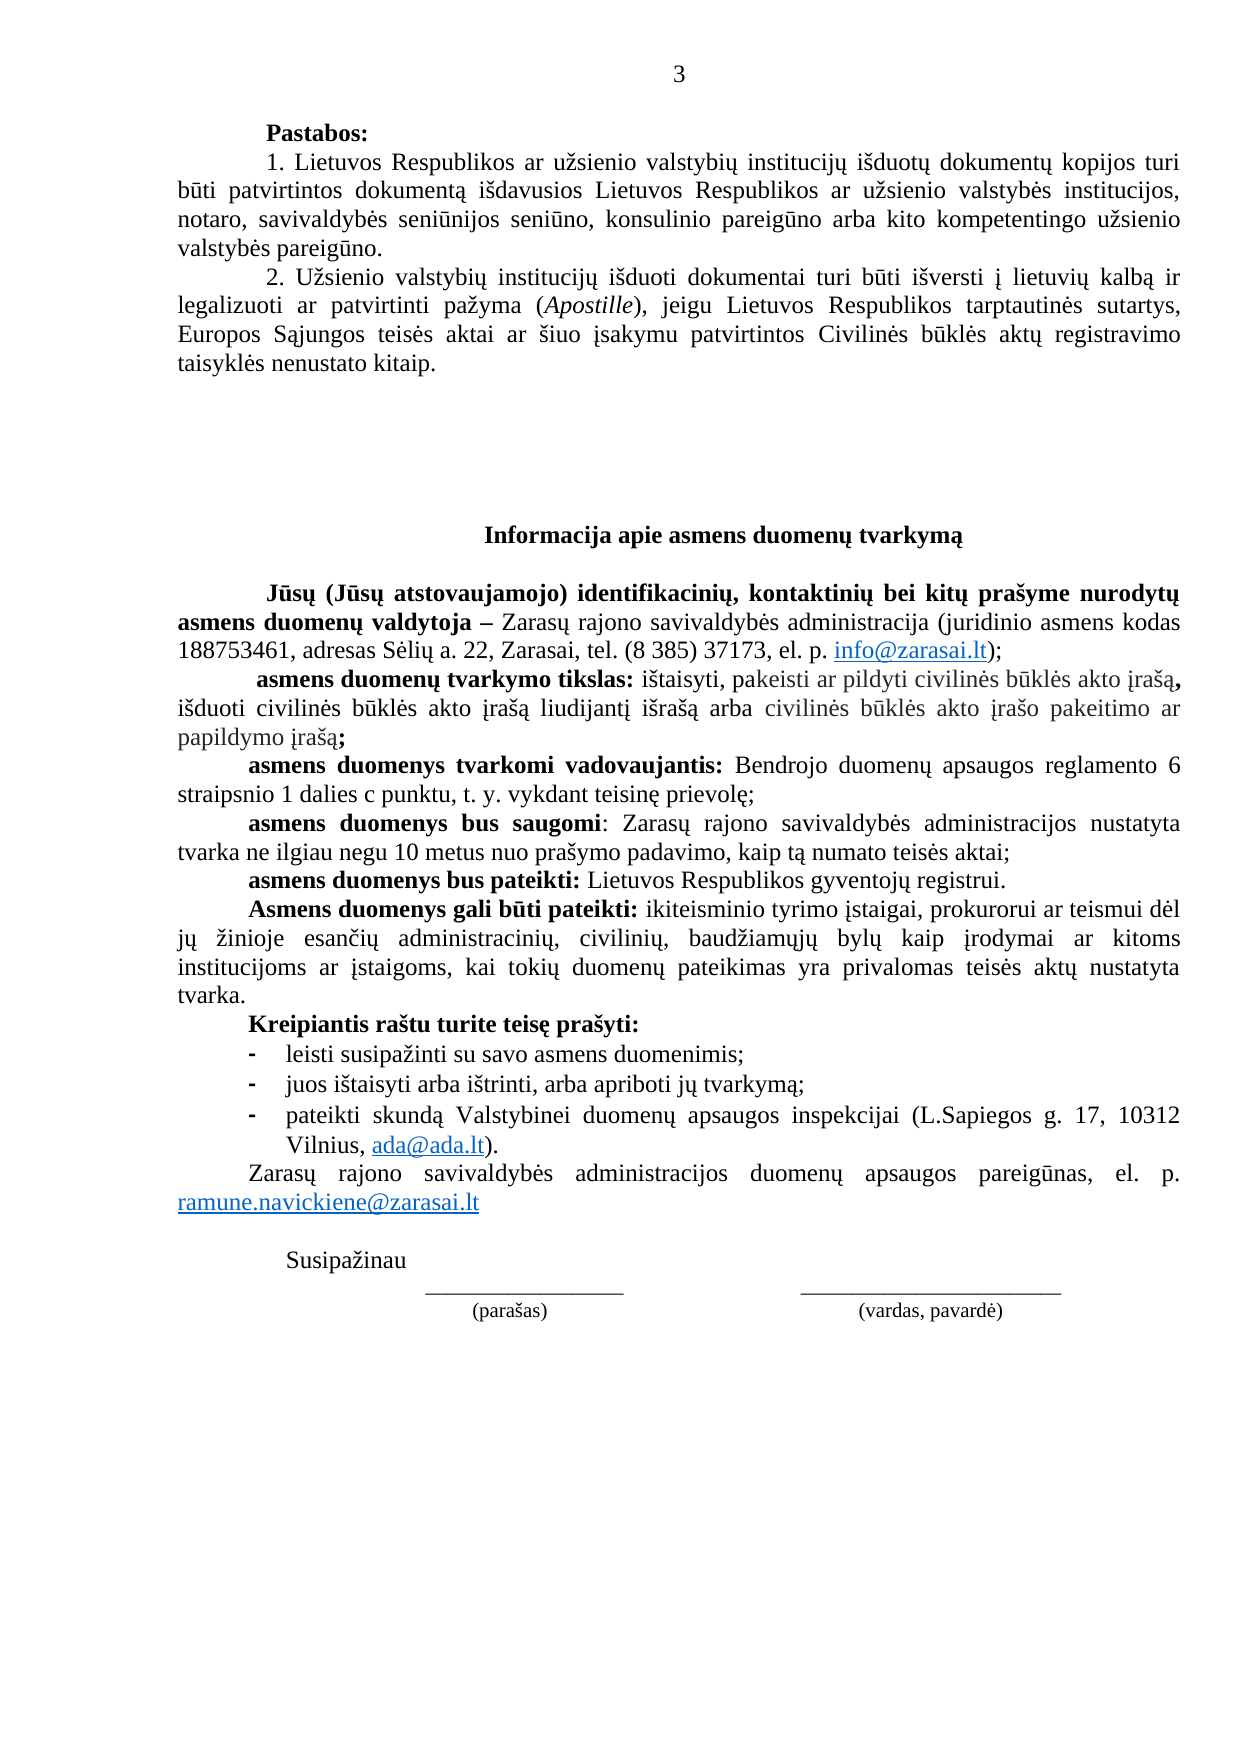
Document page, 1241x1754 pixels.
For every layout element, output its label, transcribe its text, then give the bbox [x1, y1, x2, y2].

list pateikti skundą Valstybinei duomenų apsaugos inspekcijai (L.Sapiegos g. 17, 10312 Vilnius, ada@ada.lt). [248, 1099, 1181, 1158]
table_header ___________________ (parašas) [177, 1274, 679, 1370]
text asmens duomenys bus saugomi: Zarasų rajono savivaldybės administracijos nustatyta tvarka ne ilgiau negu 10 metus nuo prašymo padavimo, kaip tą numato teisės aktai; [177, 808, 1181, 866]
text 2. Užsienio valstybių institucijų išduoti dokumentai turi būti išversti į lietuvių kalbą ir legalizuoti ar patvirtinti pažyma (Apostille), jeigu Lietuvos Respublikos tarptautinės sutartys, Europos Sąjungos teisės aktai ar šiuo įsakymu patvirtintos Civilinės būklės aktų registravimo taisyklės nenustato kitaip. [177, 262, 1181, 377]
text 1. Lietuvos Respublikos ar užsienio valstybių institucijų išduotų dokumentų kopijos turi būti patvirtintos dokumentą išdavusios Lietuvos Respublikos ar užsienio valstybės institucijos, notaro, savivaldybės seniūnijos seniūno, konsulinio pareigūno arba kito kompetentingo užsienio valstybės pareigūno. [177, 147, 1181, 262]
text Asmens duomenys gali būti pateikti: ikiteisminio tyrimo įstaigai, prokurorui ar teismui dėl jų žinioje esančių administracinių, civilinių, baudžiamųjų bylų kaip įrodymai ar kitoms institucijoms ar įstaigoms, kai tokių duomenų pateikimas yra privalomas teisės aktų nustatyta tvarka. [177, 894, 1181, 1009]
list leisti susipažinti su savo asmens duomenimis; [248, 1038, 1181, 1069]
table_header _________________________ (vardas, pavardė) [680, 1274, 1182, 1370]
text Kreipiantis raštu turite teisę prašyti: [177, 1009, 1181, 1038]
text asmens duomenys tvarkomi vadovaujantis: Bendrojo duomenų apsaugos reglamento 6 straipsnio 1 dalies c punktu, t. y. vykdant teisinę prievolę; [177, 751, 1181, 808]
list juos ištaisyti arba ištrinti, arba apriboti jų tvarkymą; [248, 1069, 1181, 1099]
text Pastabos: [177, 118, 1181, 147]
text asmens duomenų tvarkymo tikslas: ištaisyti, pakeisti ar pildyti civilinės būklės akto įrašą, išduoti civilinės būklės akto įrašą liudijantį išrašą arba civilinės būklės akto įrašo pakeitimo ar papildymo įrašą; [177, 664, 1181, 751]
text asmens duomenys bus pateikti: Lietuvos Respublikos gyventojų registrui. [177, 866, 1181, 894]
text Jūsų (Jūsų atstovaujamojo) identifikacinių, kontaktinių bei kitų prašyme nurodytų asmens duomenų valdytoja – Zarasų rajono savivaldybės administracija (juridinio asmens kodas 188753461, adresas Sėlių a. 22, Zarasai, tel. (8 385) 37173, el. p. info@zarasai.lt); [177, 578, 1181, 664]
list Susipažinau [286, 1245, 1181, 1273]
text Zarasų rajono savivaldybės administracijos duomenų apsaugos pareigūnas, el. p. ramune.navickiene@zarasai.lt [177, 1158, 1181, 1216]
text Informacija apie asmens duomenų tvarkymą [177, 521, 1181, 549]
